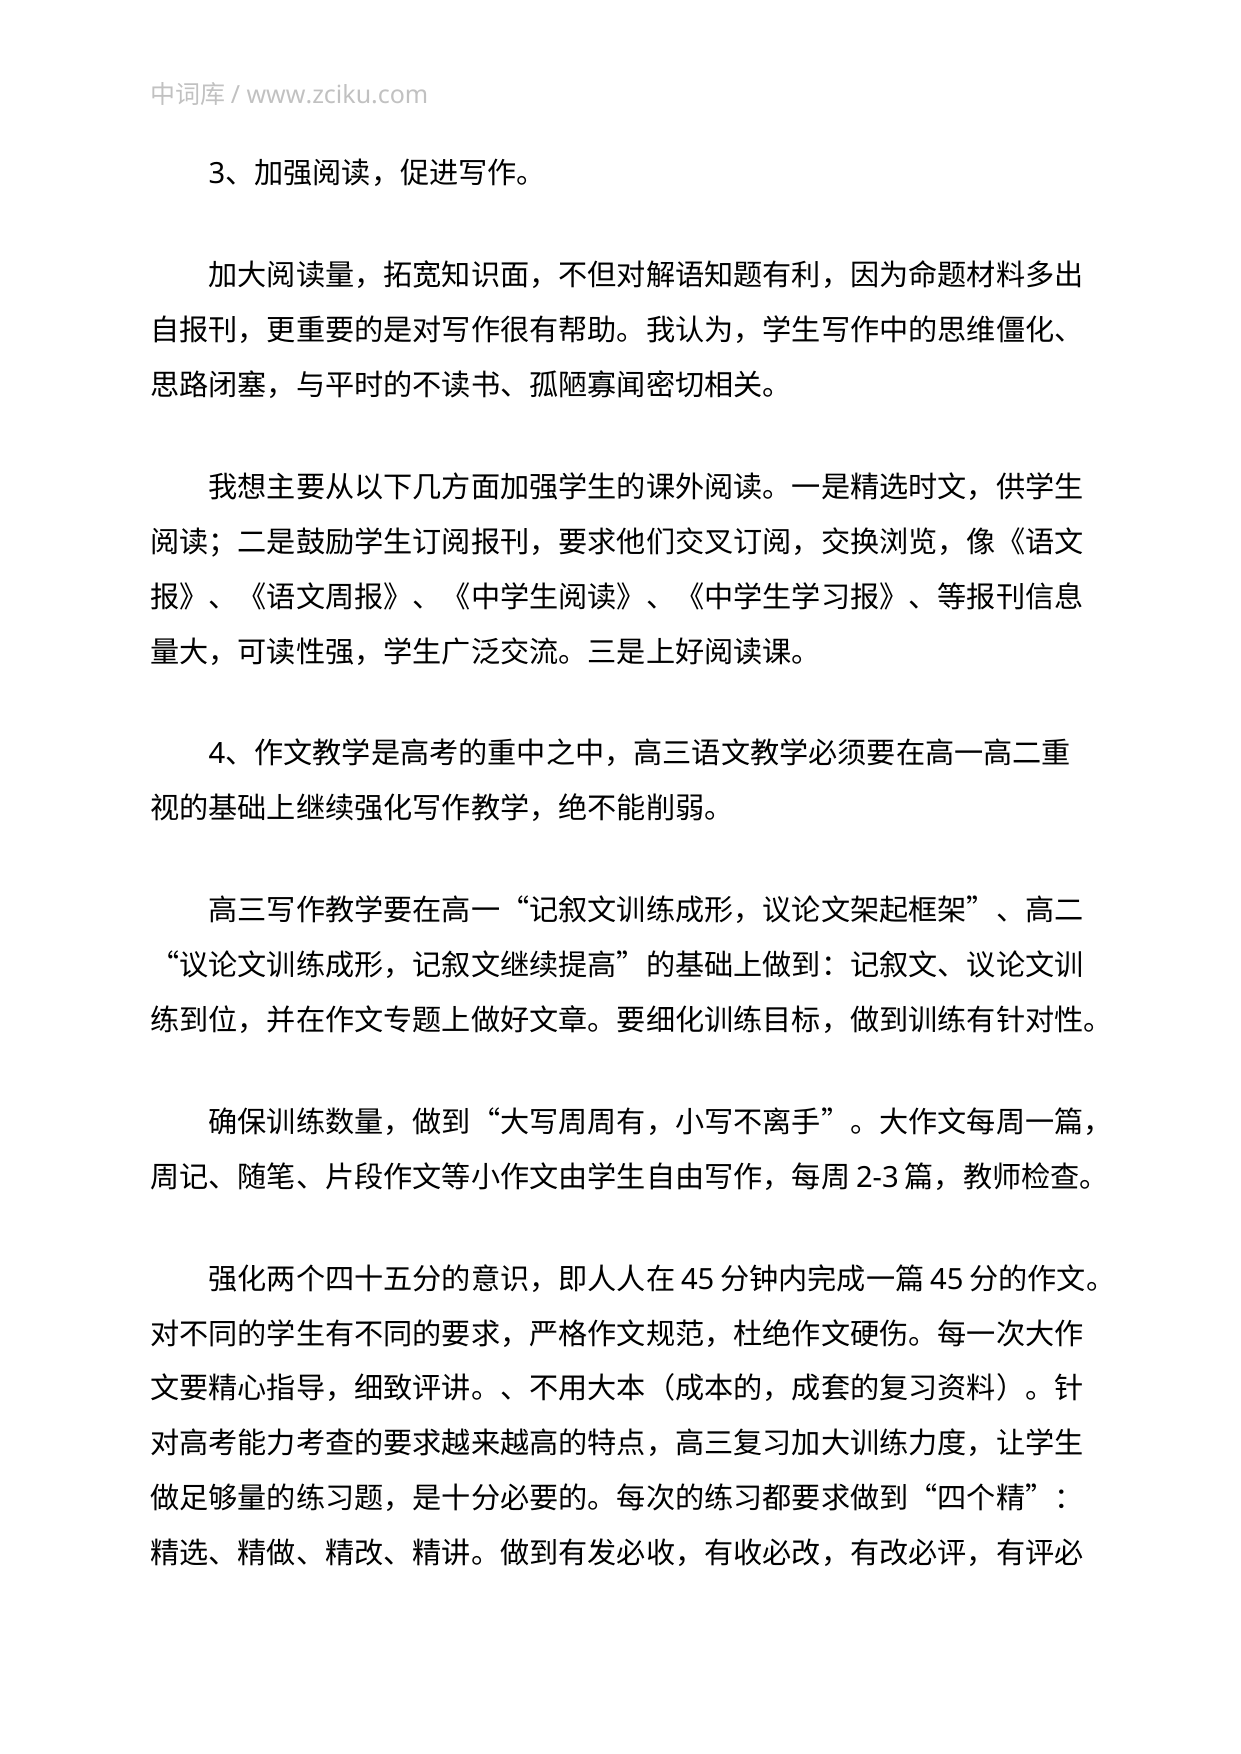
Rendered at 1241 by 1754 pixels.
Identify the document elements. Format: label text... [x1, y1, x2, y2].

text 确保训练数量，做到“大写周周有，小写不离手”。大作文每周一篇，周记、随笔、片段作文等小作文由学生自由写作，每周2-3篇，教师检查。 [150, 1098, 1090, 1196]
text 4、作文教学是高考的重中之中，高三语文教学必须要在高一高二重视的基础上继续强化写作教学，绝不能削弱。 [150, 730, 1090, 827]
text 高三写作教学要在高一“记叙文训练成形，议论文架起框架”、高二“议论文训练成形，记叙文继续提高”的基础上做到：记叙文、议论文训练到位，并在作文专题上做好文章。要细化训练目标，做到训练有针对性。 [150, 887, 1090, 1039]
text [150, 1255, 1090, 1572]
text 我想主要从以下几方面加强学生的课外阅读。一是精选时文，供学生阅读；二是鼓励学生订阅报刊，要求他们交叉订阅，交换浏览，像《语文报》、《语文周报》、《中学生阅读》、《中学生学习报》、等报刊信息量大，可读性强，学生广泛交流。三是上好阅读课。 [150, 463, 1090, 671]
text 加大阅读量，拓宽知识面，不但对解语知题有利，因为命题材料多出自报刊，更重要的是对写作很有帮助。我认为，学生写作中的思维僵化、思路闭塞，与平时的不读书、孤陋寡闻密切相关。 [150, 252, 1090, 404]
text 3、加强阅读，促进写作。 [150, 150, 1090, 192]
